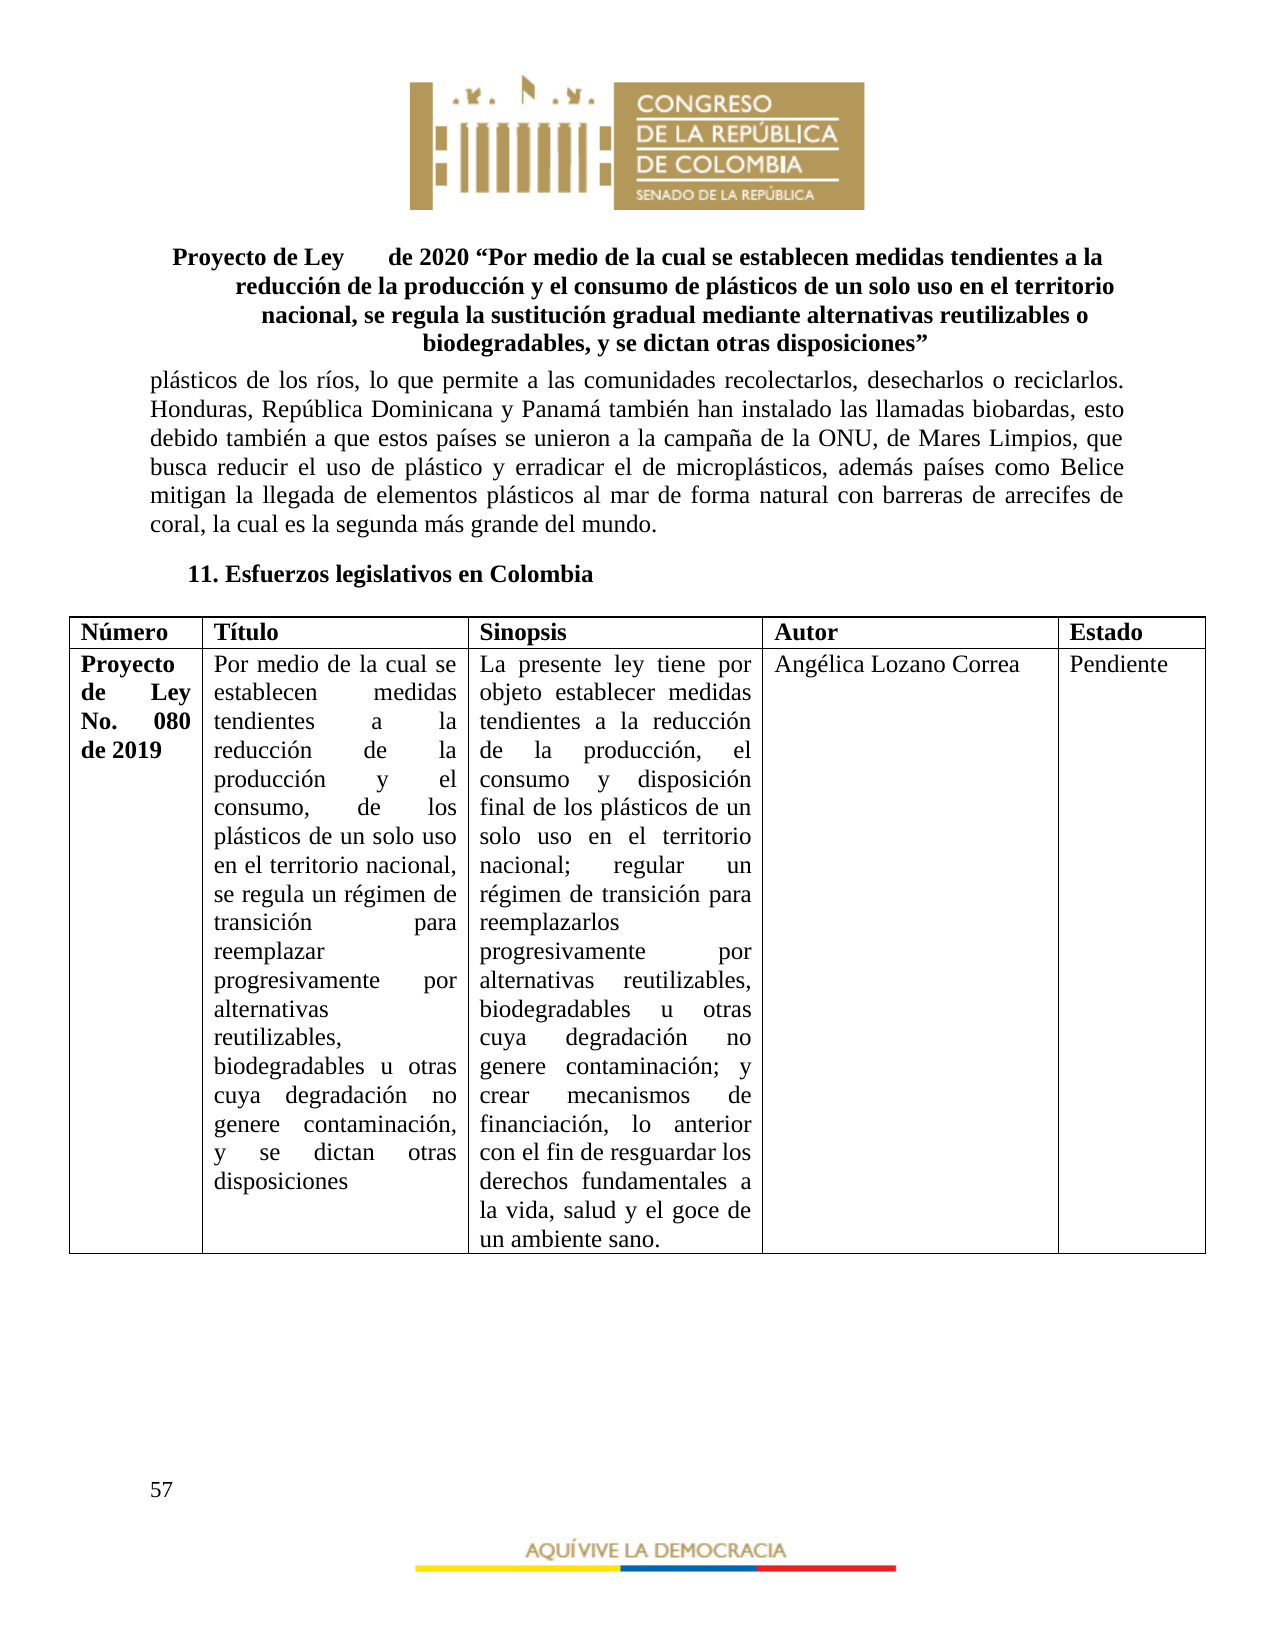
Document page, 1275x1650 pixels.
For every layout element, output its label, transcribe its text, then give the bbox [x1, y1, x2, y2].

table_header Título [203, 618, 468, 648]
table_header Sinopsis [469, 618, 762, 648]
list Esfuerzos legislativos en Colombia [187, 559, 1125, 588]
table_cell Por medio de la cual se establecen medidas tendientes a la reducción de la producción y el consumo, de los plásticos de un solo uso en el territorio nacional, se regula un régimen de transición para reemplazar progresivamente por alternativas reutilizables, biodegradables u otras cuya degradación no genere contaminación, y se dictan otras disposiciones [203, 649, 468, 1252]
picture [400, 1531, 912, 1575]
table_header Estado [1059, 618, 1205, 648]
table_header Autor [763, 618, 1058, 648]
table_cell Angélica Lozano Correa [763, 649, 1058, 1252]
table_cell Pendiente [1059, 649, 1205, 1252]
picture [409, 75, 866, 210]
table_cell La presente ley tiene por objeto establecer medidas tendientes a la reducción de la producción, el consumo y disposición final de los plásticos de un solo uso en el territorio nacional; regular un régimen de transición para reemplazarlos progresivamente por alternativas reutilizables, biodegradables u otras cuya degradación no genere contaminación; y crear mecanismos de financiación, lo anterior con el fin de resguardar los derechos fundamentales a la vida, salud y el goce de un ambiente sano. [469, 649, 762, 1252]
table_header Número [70, 618, 202, 648]
table_cell Proyecto de Ley No. 080 de 2019 [70, 649, 202, 1252]
